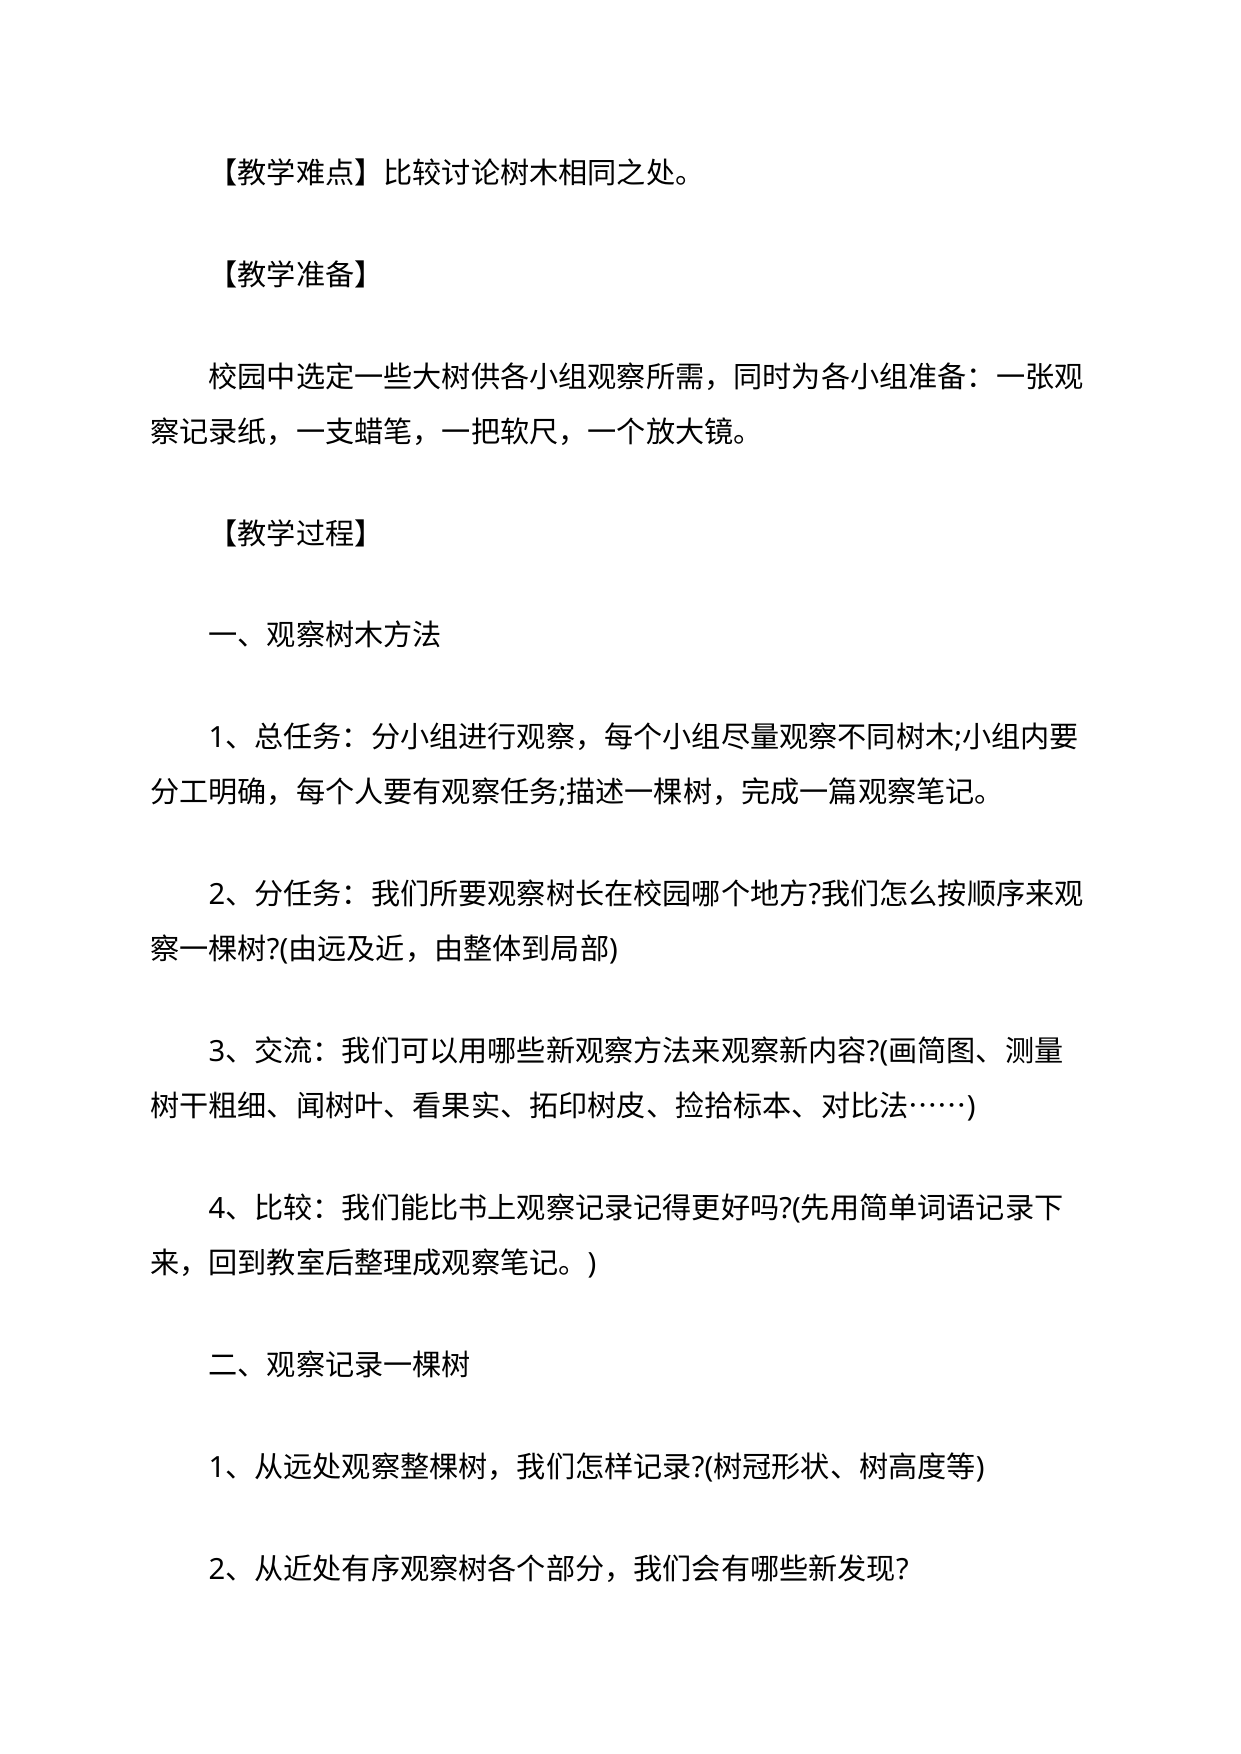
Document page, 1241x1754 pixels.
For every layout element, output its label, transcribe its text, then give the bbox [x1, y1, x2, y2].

text 二、观察记录一棵树 [150, 1342, 1090, 1384]
text 一、观察树木方法 [150, 612, 1090, 654]
text 2、分任务：我们所要观察树长在校园哪个地方?我们怎么按顺序来观察一棵树?(由远及近，由整体到局部) [150, 871, 1090, 968]
text 2、从近处有序观察树各个部分，我们会有哪些新发现? [150, 1545, 1090, 1588]
text 4、比较：我们能比书上观察记录记得更好吗?(先用简单词语记录下来，回到教室后整理成观察笔记。) [150, 1185, 1090, 1282]
text 【教学准备】 [150, 252, 1090, 294]
text 【教学难点】比较讨论树木相同之处。 [150, 150, 1090, 192]
text 1、总任务：分小组进行观察，每个小组尽量观察不同树木;小组内要分工明确，每个人要有观察任务;描述一棵树，完成一篇观察笔记。 [150, 714, 1090, 811]
text 【教学过程】 [150, 510, 1090, 552]
text 校园中选定一些大树供各小组观察所需，同时为各小组准备：一张观察记录纸，一支蜡笔，一把软尺，一个放大镜。 [150, 353, 1090, 451]
text 1、从远处观察整棵树，我们怎样记录?(树冠形状、树高度等) [150, 1443, 1090, 1486]
text 3、交流：我们可以用哪些新观察方法来观察新内容?(画简图、测量树干粗细、闻树叶、看果实、拓印树皮、捡拾标本、对比法……) [150, 1028, 1090, 1125]
